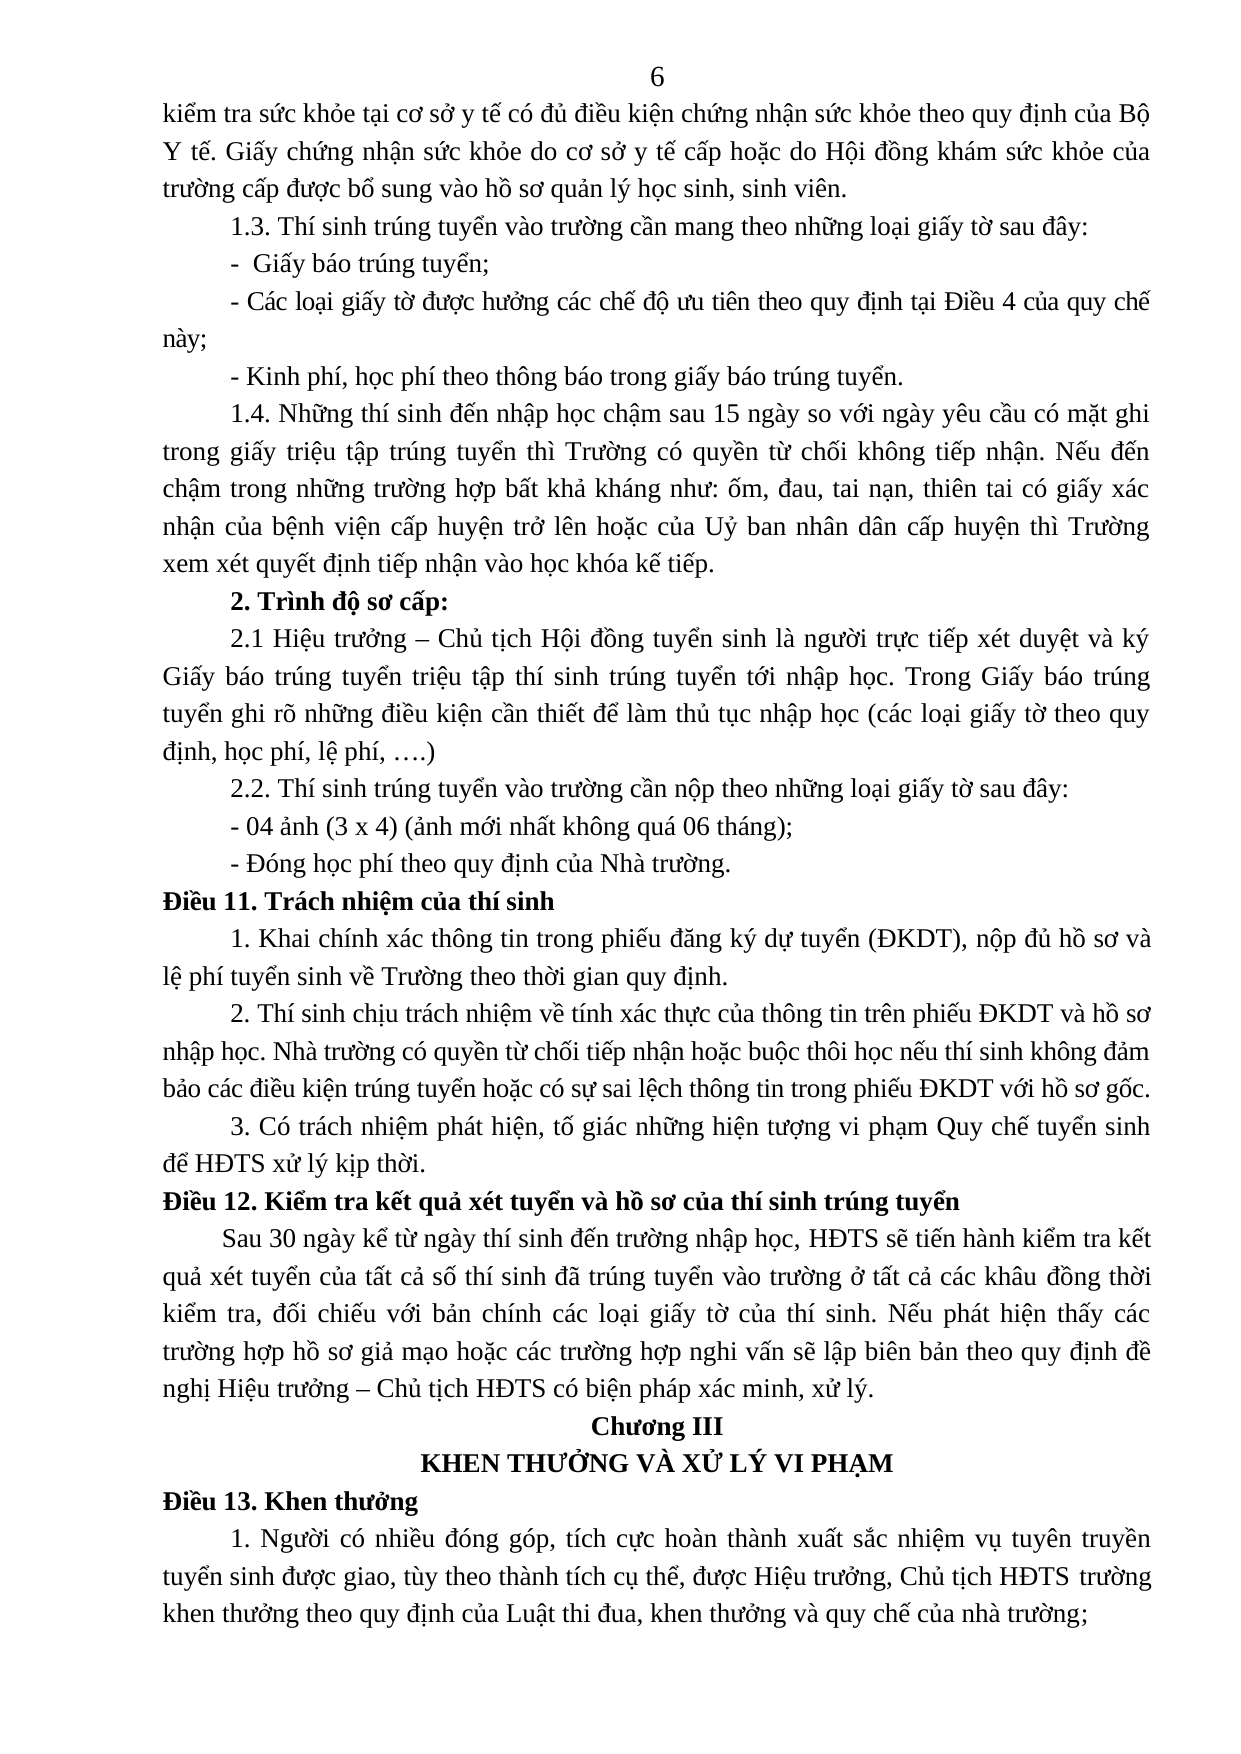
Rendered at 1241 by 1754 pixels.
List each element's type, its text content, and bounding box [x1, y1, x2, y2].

text 2. Thí sinh chịu trách nhiệm về tính xác thực của thông tin trên phiếu ĐKDT và hồ sơ nhập học. Nhà trường có quyền từ chối tiếp nhận hoặc buộc thôi học nếu thí sinh không đảm bảo các điều kiện trúng tuyển hoặc có sự sai lệch thông tin trong phiếu ĐKDT với hồ sơ gốc. [162, 993, 1152, 1105]
text 2. Trình độ sơ cấp: [162, 580, 1152, 618]
text 2.2. Thí sinh trúng tuyển vào trường cần nộp theo những loại giấy tờ sau đây: [162, 768, 1152, 805]
list 1. Người có nhiều đóng góp, tích cực hoàn thành xuất sắc nhiệm vụ tuyên truyền tuyển sinh được giao, tùy theo thành tích cụ thể, được Hiệu trưởng, Chủ tịch HĐTS trường khen thưởng theo quy định của Luật thi đua, khen thưởng và quy chế của nhà trường; [162, 1518, 1152, 1630]
text 2.1 Hiệu trưởng – Chủ tịch Hội đồng tuyển sinh là người trực tiếp xét duyệt và ký Giấy báo trúng tuyển triệu tập thí sinh trúng tuyển tới nhập học. Trong Giấy báo trúng tuyển ghi rõ những điều kiện cần thiết để làm thủ tục nhập học (các loại giấy tờ theo quy định, học phí, lệ phí, ….) [162, 618, 1152, 768]
text - Các loại giấy tờ được hưởng các chế độ ưu tiên theo quy định tại Điều 4 của quy chế này; [162, 280, 1152, 355]
text Điều 11. Trách nhiệm của thí sinh [162, 880, 1152, 918]
text - 04 ảnh (3 x 4) (ảnh mới nhất không quá 06 tháng); [162, 805, 1152, 843]
text Điều 13. Khen thưởng [162, 1480, 1152, 1518]
text 1.4. Những thí sinh đến nhập học chậm sau 15 ngày so với ngày yêu cầu có mặt ghi trong giấy triệu tập trúng tuyển thì Trường có quyền từ chối không tiếp nhận. Nếu đến chậm trong những trường hợp bất khả kháng như: ốm, đau, tai nạn, thiên tai có giấy xác nhận của bệnh viện cấp huyện trở lên hoặc của Uỷ ban nhân dân cấp huyện thì Trường xem xét quyết định tiếp nhận vào học khóa kế tiếp. [162, 393, 1152, 580]
text - Kinh phí, học phí theo thông báo trong giấy báo trúng tuyển. [162, 355, 1152, 393]
text Chương III KHEN THƯỞNG VÀ XỬ LÝ VI PHẠM [162, 1405, 1152, 1480]
text 1.3. Thí sinh trúng tuyển vào trường cần mang theo những loại giấy tờ sau đây: [162, 205, 1152, 243]
text 3. Có trách nhiệm phát hiện, tố giác những hiện tượng vi phạm Quy chế tuyển sinh để HĐTS xử lý kịp thời. [162, 1105, 1152, 1180]
text Sau 30 ngày kể từ ngày thí sinh đến trường nhập học, HĐTS sẽ tiến hành kiểm tra kết quả xét tuyển của tất cả số thí sinh đã trúng tuyển vào trường ở tất cả các khâu đồng thời kiểm tra, đối chiếu với bản chính các loại giấy tờ của thí sinh. Nếu phát hiện thấy các trường hợp hồ sơ giả mạo hoặc các trường hợp nghi vấn sẽ lập biên bản theo quy định đề nghị Hiệu trưởng – Chủ tịch HĐTS có biện pháp xác minh, xử lý. [162, 1218, 1152, 1405]
text - Giấy báo trúng tuyển; [162, 243, 1152, 280]
text - Đóng học phí theo quy định của Nhà trường. [162, 843, 1152, 880]
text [162, 93, 1152, 205]
text Điều 12. Kiểm tra kết quả xét tuyển và hồ sơ của thí sinh trúng tuyển [162, 1180, 1152, 1218]
text 1. Khai chính xác thông tin trong phiếu đăng ký dự tuyển (ĐKDT), nộp đủ hồ sơ và lệ phí tuyển sinh về Trường theo thời gian quy định. [162, 918, 1152, 993]
